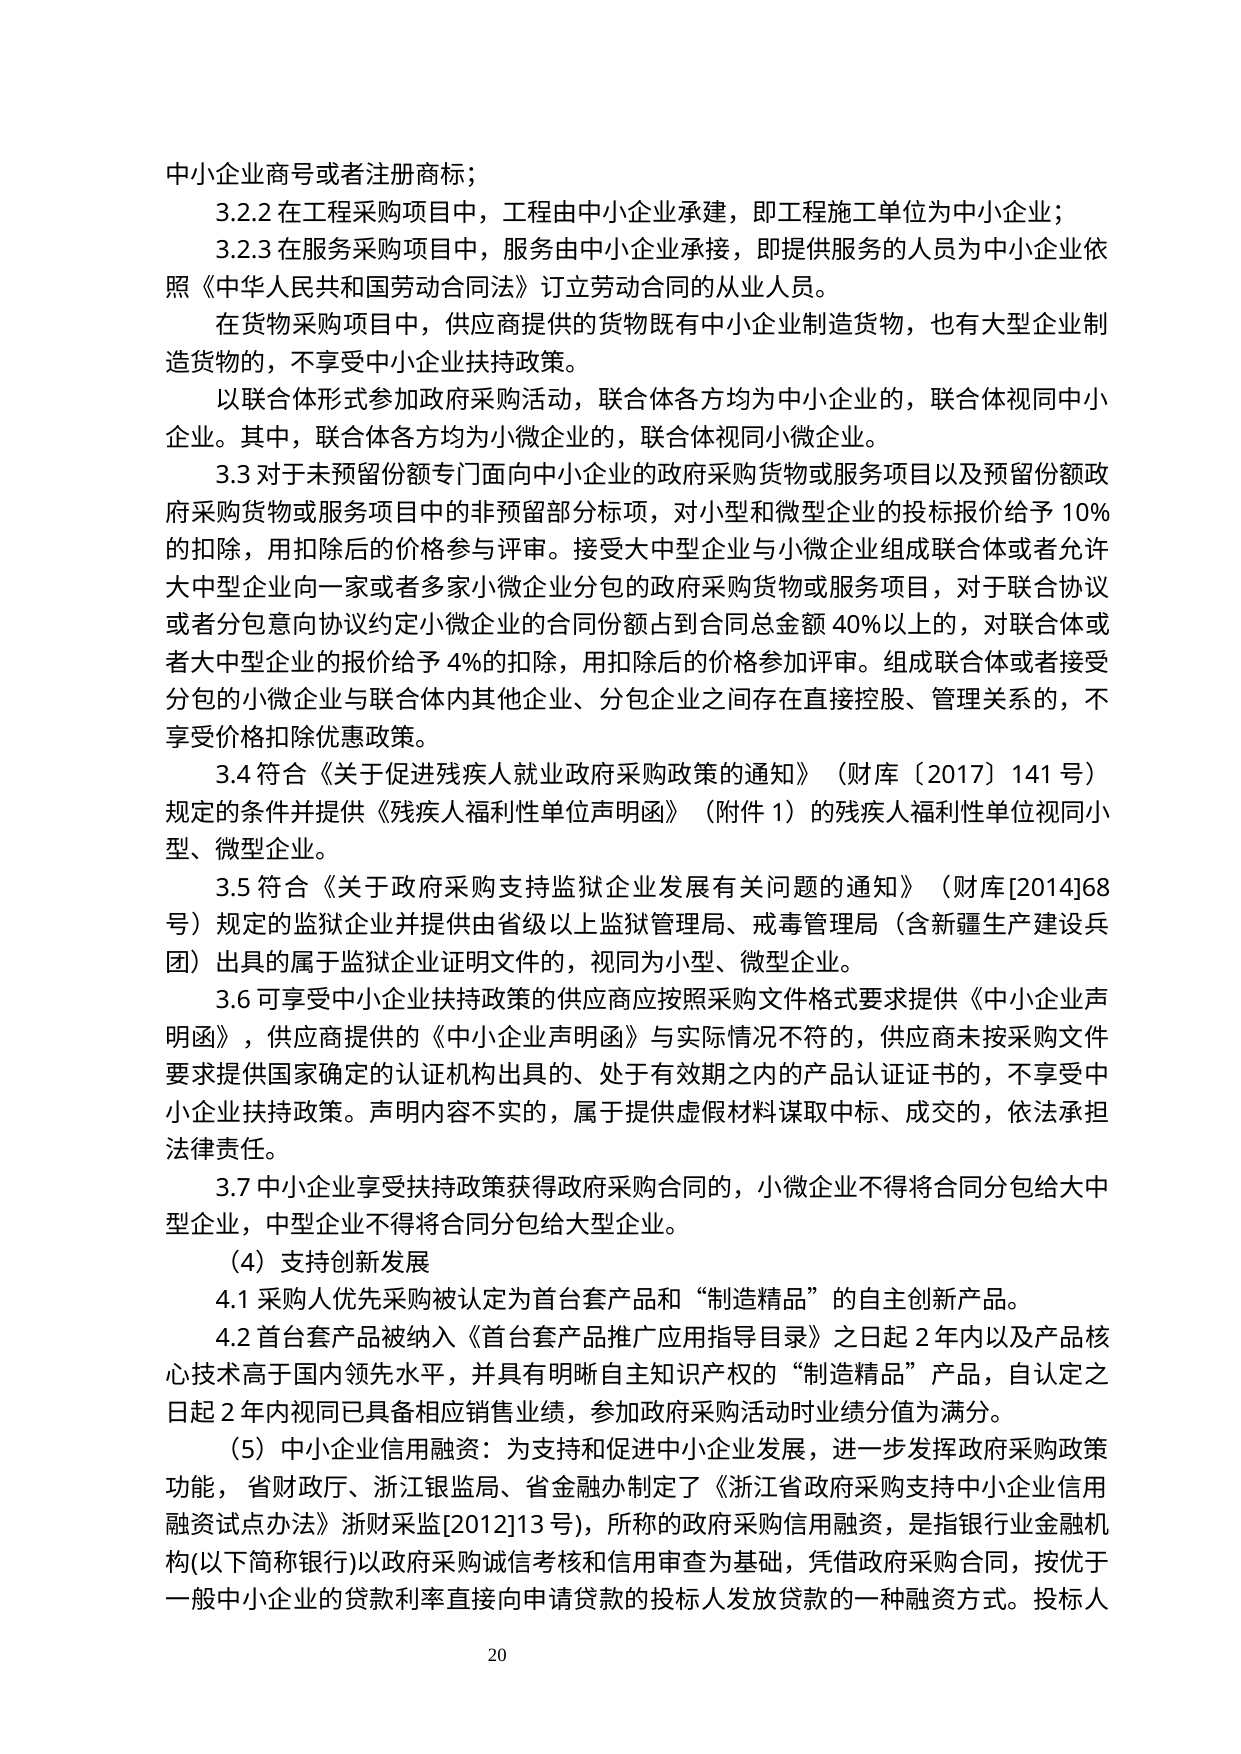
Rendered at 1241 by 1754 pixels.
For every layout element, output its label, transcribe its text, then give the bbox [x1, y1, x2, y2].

text 3.6可享受中小企业扶持政策的供应商应按照采购文件格式要求提供《中小企业声明函》，供应商提供的《中小企业声明函》与实际情况不符的，供应商未按采购文件要求提供国家确定的认证机构出具的、处于有效期之内的产品认证证书的，不享受中小企业扶持政策。声明内容不实的，属于提供虚假材料谋取中标、成交的，依法承担法律责任。 [165, 978, 1110, 1166]
text 3.7中小企业享受扶持政策获得政府采购合同的，小微企业不得将合同分包给大中型企业，中型企业不得将合同分包给大型企业。 [165, 1166, 1110, 1241]
text 在货物采购项目中，供应商提供的货物既有中小企业制造货物，也有大型企业制造货物的，不享受中小企业扶持政策。 [165, 303, 1110, 378]
text 3.3对于未预留份额专门面向中小企业的政府采购货物或服务项目以及预留份额政府采购货物或服务项目中的非预留部分标项，对小型和微型企业的投标报价给予10%的扣除，用扣除后的价格参与评审。接受大中型企业与小微企业组成联合体或者允许大中型企业向一家或者多家小微企业分包的政府采购货物或服务项目，对于联合协议或者分包意向协议约定小微企业的合同份额占到合同总金额40%以上的，对联合体或者大中型企业的报价给予4%的扣除，用扣除后的价格参加评审。组成联合体或者接受分包的小微企业与联合体内其他企业、分包企业之间存在直接控股、管理关系的，不享受价格扣除优惠政策。 [165, 453, 1110, 753]
text 3.4符合《关于促进残疾人就业政府采购政策的通知》（财库〔2017〕141号）规定的条件并提供《残疾人福利性单位声明函》（附件1）的残疾人福利性单位视同小型、微型企业。 [165, 753, 1110, 866]
text 以联合体形式参加政府采购活动，联合体各方均为中小企业的，联合体视同中小企业。其中，联合体各方均为小微企业的，联合体视同小微企业。 [165, 378, 1110, 453]
text 4.1 采购人优先采购被认定为首台套产品和“制造精品”的自主创新产品。 [165, 1278, 1110, 1316]
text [165, 153, 1110, 191]
text 3.5符合《关于政府采购支持监狱企业发展有关问题的通知》（财库[2014]68号）规定的监狱企业并提供由省级以上监狱管理局、戒毒管理局（含新疆生产建设兵团）出具的属于监狱企业证明文件的，视同为小型、微型企业。 [165, 866, 1110, 978]
text 4.2首台套产品被纳入《首台套产品推广应用指导目录》之日起2年内以及产品核心技术高于国内领先水平，并具有明晰自主知识产权的“制造精品”产品，自认定之日起2年内视同已具备相应销售业绩，参加政府采购活动时业绩分值为满分。 [165, 1316, 1110, 1428]
text 3.2.2在工程采购项目中，工程由中小企业承建，即工程施工单位为中小企业； [165, 191, 1110, 228]
text 3.2.3在服务采购项目中，服务由中小企业承接，即提供服务的人员为中小企业依照《中华人民共和国劳动合同法》订立劳动合同的从业人员。 [165, 228, 1110, 303]
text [165, 1428, 1110, 1616]
text （4）支持创新发展 [165, 1241, 1110, 1278]
